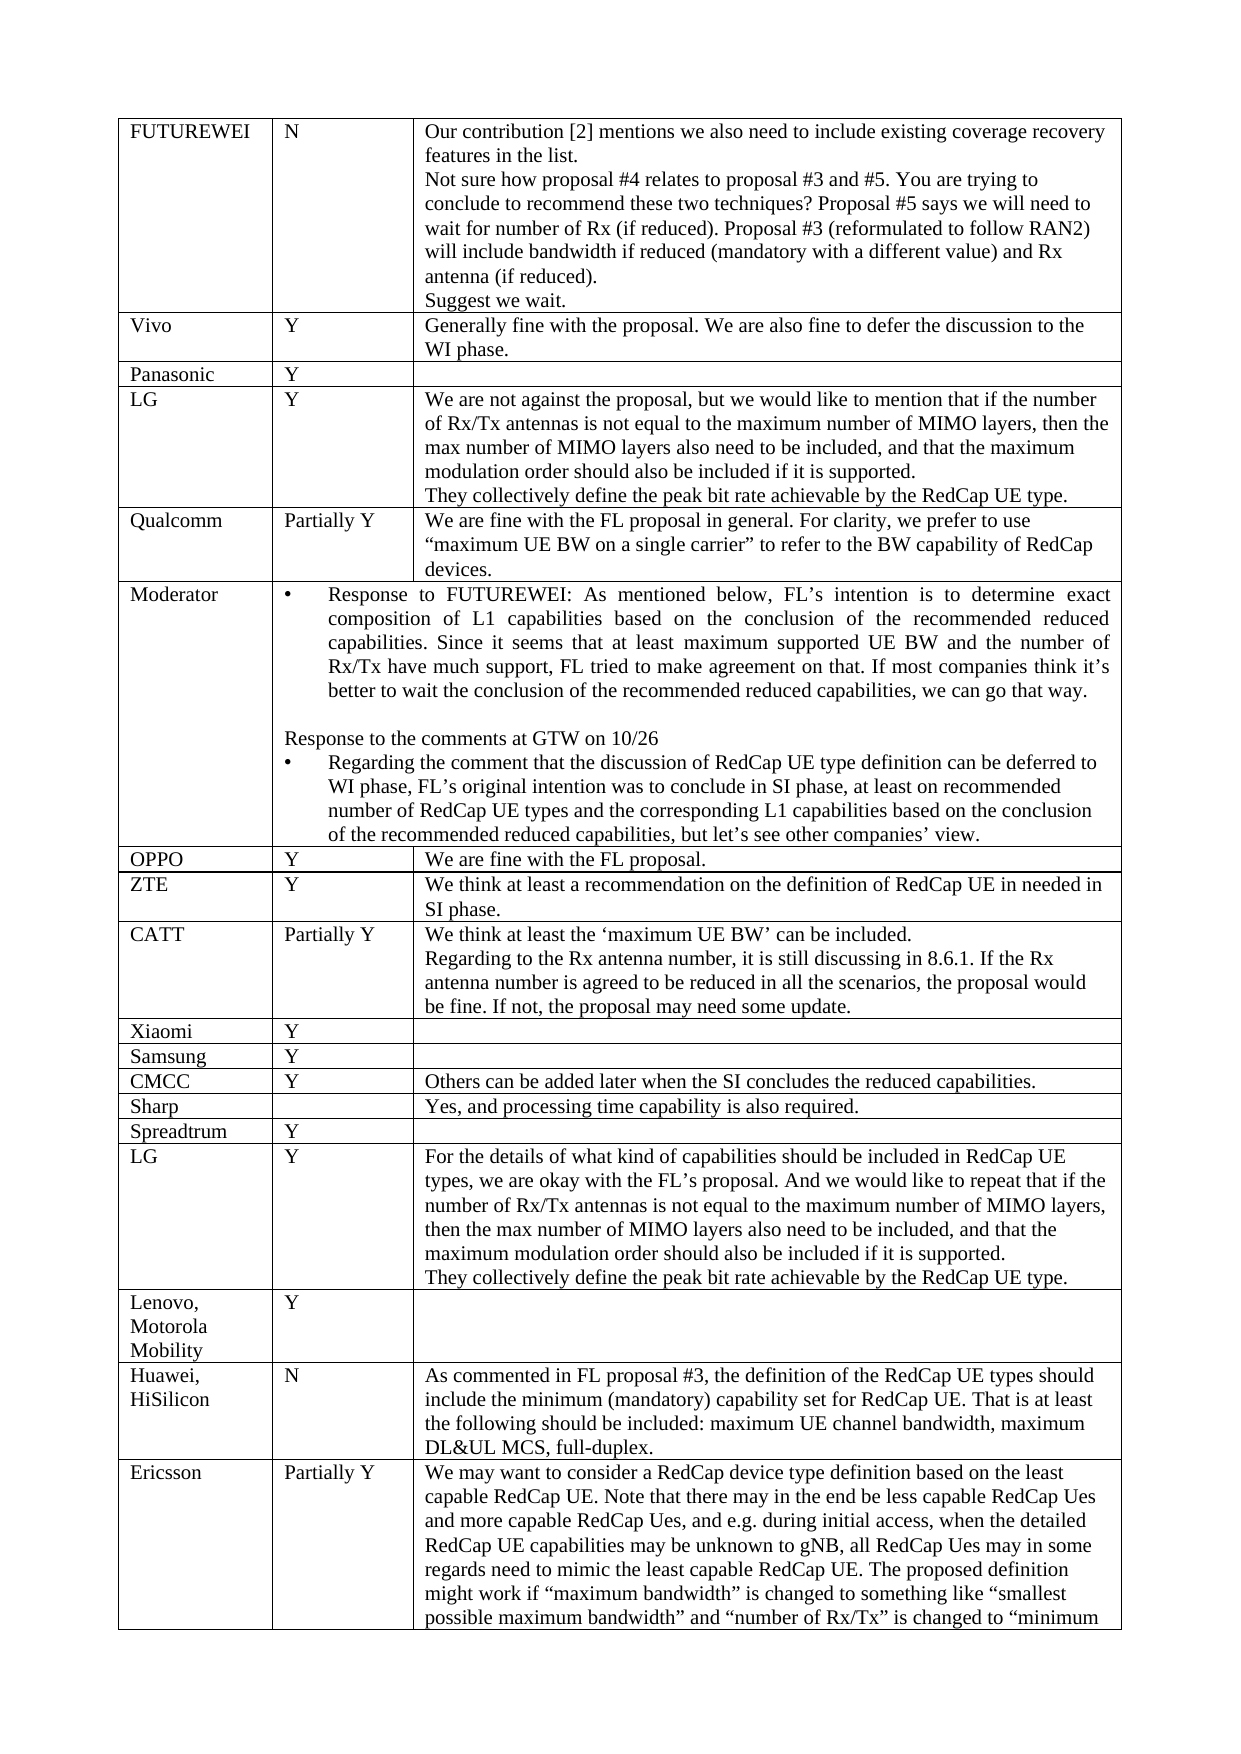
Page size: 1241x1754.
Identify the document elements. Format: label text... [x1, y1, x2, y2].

table_cell CATT [119, 922, 272, 1018]
table_cell N [273, 119, 413, 312]
table_cell We are not against the proposal, but we would like to mention that if the number of Rx/Tx antennas is not equal to the maximum number of MIMO layers, then the max number of MIMO layers also need to be included, and that the maximum modulation order should also be included if it is supported. They collectively define the peak bit rate achievable by the RedCap UE type. [414, 387, 1121, 507]
table_cell Huawei, HiSilicon [119, 1363, 272, 1459]
table_cell [414, 1119, 1121, 1143]
table_cell Partially Y [273, 508, 413, 581]
table_cell We think at least the ‘maximum UE BW’ can be included. Regarding to the Rx antenna number, it is still discussing in 8.6.1. If the Rx antenna number is agreed to be reduced in all the scenarios, the proposal would be fine. If not, the proposal may need some update. [414, 922, 1121, 1018]
table_cell Samsung [119, 1044, 272, 1068]
table_cell As commented in FL proposal #3, the definition of the RedCap UE types should include the minimum (mandatory) capability set for RedCap UE. That is at least the following should be included: maximum UE channel bandwidth, maximum DL&UL MCS, full-duplex. [414, 1363, 1121, 1459]
table_cell Our contribution [2] mentions we also need to include existing coverage recovery features in the list. Not sure how proposal #4 relates to proposal #3 and #5. You are trying to conclude to recommend these two techniques? Proposal #5 says we will need to wait for number of Rx (if reduced). Proposal #3 (reformulated to follow RAN2) will include bandwidth if reduced (mandatory with a different value) and Rx antenna (if reduced). Suggest we wait. [414, 119, 1121, 312]
table_cell For the details of what kind of capabilities should be included in RedCap UE types, we are okay with the FL’s proposal. And we would like to repeat that if the number of Rx/Tx antennas is not equal to the maximum number of MIMO layers, then the max number of MIMO layers also need to be included, and that the maximum modulation order should also be included if it is supported. They collectively define the peak bit rate achievable by the RedCap UE type. [414, 1144, 1121, 1289]
table_cell Panasonic [119, 362, 272, 386]
table_cell Vivo [119, 313, 272, 361]
table_cell [414, 1019, 1121, 1043]
table_cell Y [273, 873, 413, 921]
table_cell Y [273, 1044, 413, 1068]
table_cell Spreadtrum [119, 1119, 272, 1143]
table_cell CMCC [119, 1069, 272, 1093]
table_cell N [273, 1363, 413, 1459]
table_cell [414, 1044, 1121, 1068]
table_cell Lenovo, Motorola Mobility [119, 1290, 272, 1362]
table_cell Y [273, 847, 413, 871]
table_cell Ericsson [119, 1460, 272, 1629]
table_cell Others can be added later when the SI concludes the reduced capabilities. [414, 1069, 1121, 1093]
table_cell Yes, and processing time capability is also required. [414, 1094, 1121, 1118]
table_cell [414, 1290, 1121, 1362]
table_cell Y [273, 387, 413, 507]
table_cell [273, 1094, 413, 1118]
table_cell Xiaomi [119, 1019, 272, 1043]
table_cell We are fine with the FL proposal. [414, 847, 1121, 871]
table_cell Partially Y [273, 1460, 413, 1629]
table_cell We are fine with the FL proposal in general. For clarity, we prefer to use “maximum UE BW on a single carrier” to refer to the BW capability of RedCap devices. [414, 508, 1121, 581]
table_cell Y [273, 1069, 413, 1093]
table_cell Y [273, 1019, 413, 1043]
table_cell Sharp [119, 1094, 272, 1118]
table_cell Qualcomm [119, 508, 272, 581]
table_cell We think at least a recommendation on the definition of RedCap UE in needed in SI phase. [414, 873, 1121, 921]
table_cell LG [119, 387, 272, 507]
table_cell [414, 1460, 1121, 1629]
table_cell Y [273, 1144, 413, 1289]
table_cell ZTE [119, 873, 272, 921]
table_cell LG [119, 1144, 272, 1289]
table_cell Moderator [119, 582, 272, 846]
table_cell Y [273, 1119, 413, 1143]
table_cell OPPO [119, 847, 272, 871]
table_cell Y [273, 1290, 413, 1362]
table_cell [414, 362, 1121, 386]
table_cell Y [273, 313, 413, 361]
table_cell Y [273, 362, 413, 386]
table_cell FUTUREWEI [119, 119, 272, 312]
table_cell Response to FUTUREWEI: As mentioned below, FL’s intention is to determine exact composition of L1 capabilities based on the conclusion of the recommended reduced capabilities. Since it seems that at least maximum supported UE BW and the number of Rx/Tx have much support, FL tried to make agreement on that. If most companies think it’s better to wait the conclusion of the recommended reduced capabilities, we can go that way. Response to the comments at GTW on 10/26 Regarding the comment that the discussion of RedCap UE type definition can be deferred to WI phase, FL’s original intention was to conclude in SI phase, at least on recommended number of RedCap UE types and the corresponding L1 capabilities based on the conclusion of the recommended reduced capabilities, but let’s see other companies’ view. [273, 582, 1121, 846]
table_cell Generally fine with the proposal. We are also fine to defer the discussion to the WI phase. [414, 313, 1121, 361]
table_cell Partially Y [273, 922, 413, 1018]
